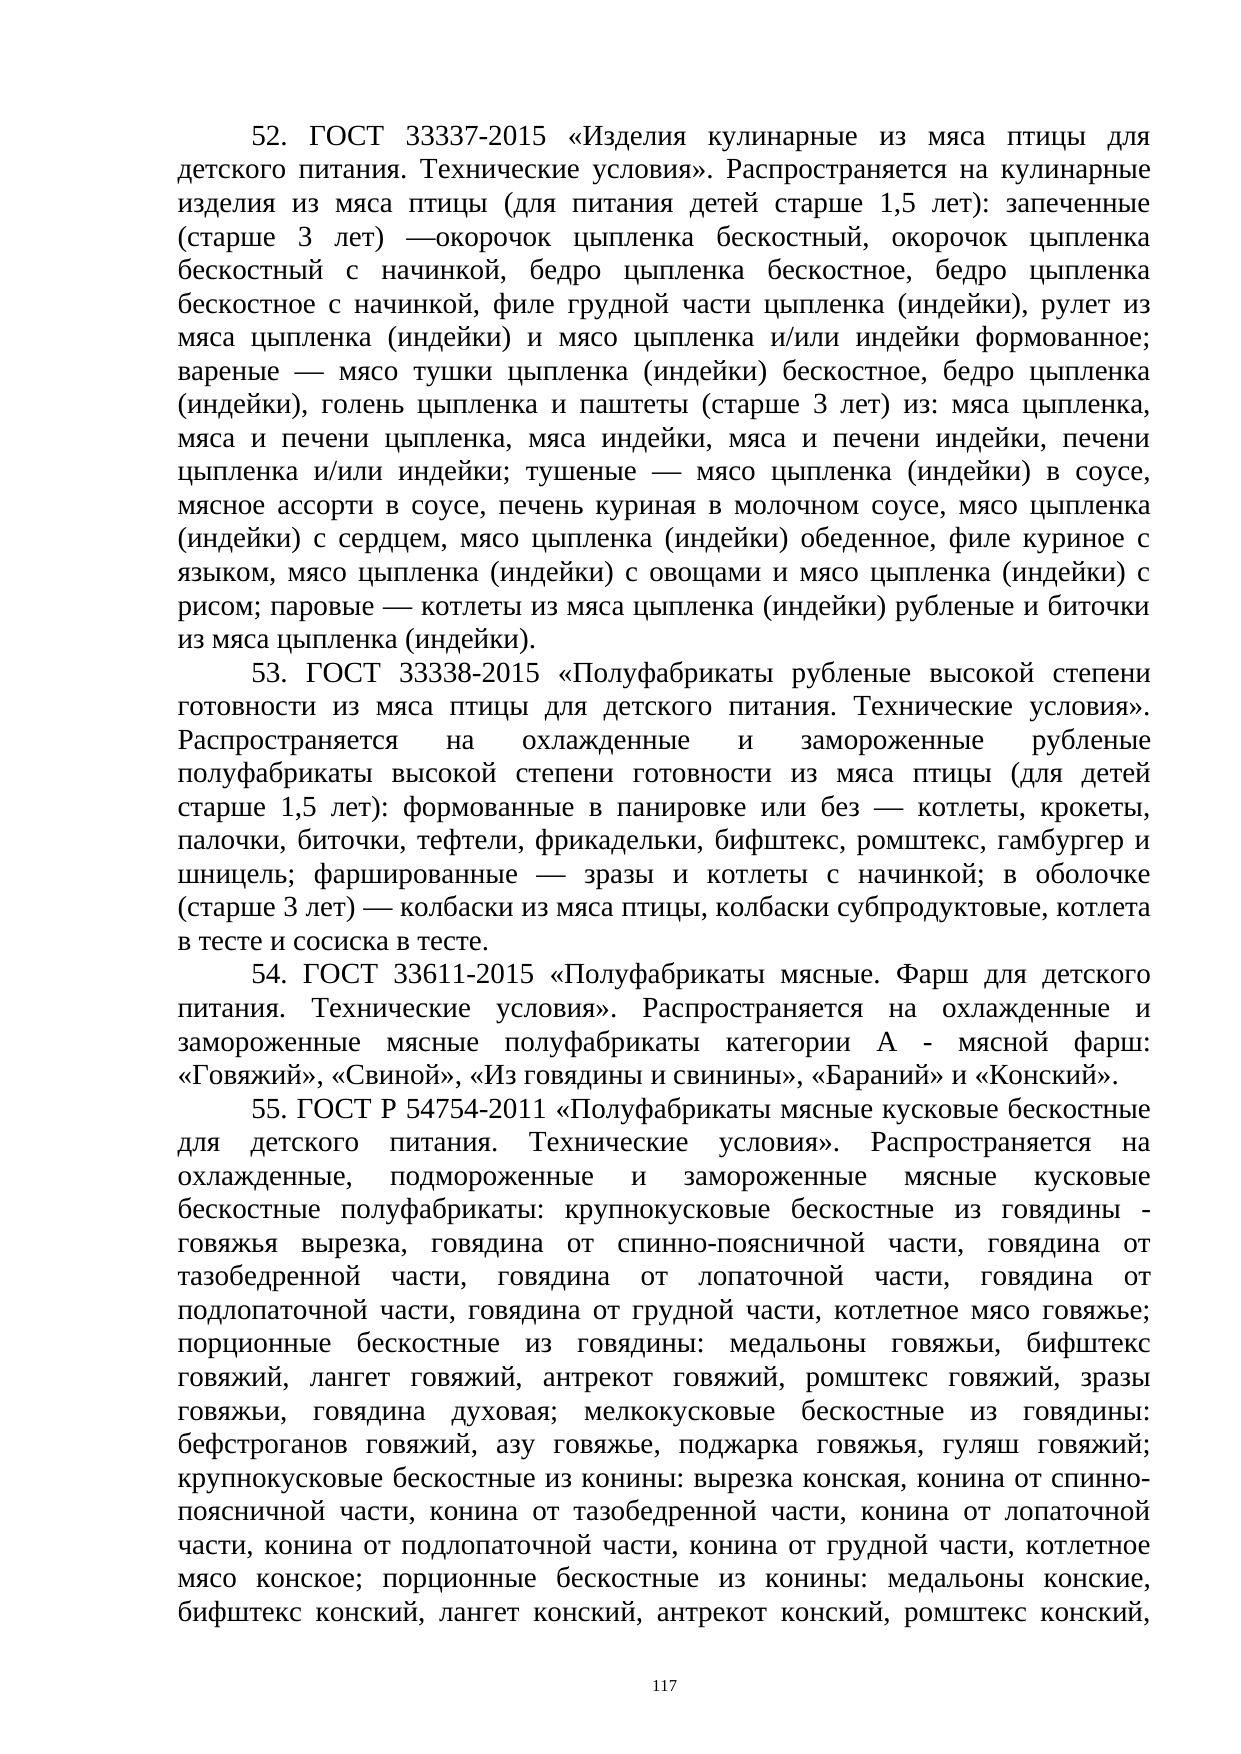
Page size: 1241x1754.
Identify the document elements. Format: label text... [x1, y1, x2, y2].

text 53. ГОСТ 33338-2015 «Полуфабрикаты рубленые высокой степени готовности из мяса птицы для детского питания. Технические условия». Распространяется на охлажденные и замороженные рубленые полуфабрикаты высокой степени готовности из мяса птицы (для детей старше 1,5 лет): формованные в панировке или без — котлеты, крокеты, палочки, биточки, тефтели, фрикадельки, бифштекс, ромштекс, гамбургер и шницель; фаршированные — зразы и котлеты с начинкой; в оболочке (старше 3 лет) — колбаски из мяса птицы, колбаски субпродуктовые, котлета в тесте и сосиска в тесте. [177, 655, 1152, 957]
text 52. ГОСТ 33337-2015 «Изделия кулинарные из мяса птицы для детского питания. Технические условия». Распространяется на кулинарные изделия из мяса птицы (для питания детей старше 1,5 лет): запеченные (старше 3 лет) —окорочок цыпленка бескостный, окорочок цыпленка бескостный с начинкой, бедро цыпленка бескостное, бедро цыпленка бескостное с начинкой, филе грудной части цыпленка (индейки), рулет из мяса цыпленка (индейки) и мясо цыпленка и/или индейки формованное; вареные — мясо тушки цыпленка (индейки) бескостное, бедро цыпленка (индейки), голень цыпленка и паштеты (старше 3 лет) из: мяса цыпленка, мяса и печени цыпленка, мяса индейки, мяса и печени индейки, печени цыпленка и/или индейки; тушеные — мясо цыпленка (индейки) в соусе, мясное ассорти в соусе, печень куриная в молочном соусе, мясо цыпленка (индейки) с сердцем, мясо цыпленка (индейки) обеденное, филе куриное с языком, мясо цыпленка (индейки) с овощами и мясо цыпленка (индейки) с рисом; паровые — котлеты из мяса цыпленка (индейки) рубленые и биточки из мяса цыпленка (индейки). [177, 118, 1152, 655]
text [177, 1091, 1152, 1627]
text 54. ГОСТ 33611-2015 «Полуфабрикаты мясные. Фарш для детского питания. Технические условия». Распространяется на охлажденные и замороженные мясные полуфабрикаты категории А - мясной фарш: «Говяжий», «Свиной», «Из говядины и свинины», «Бараний» и «Конский». [177, 957, 1152, 1091]
